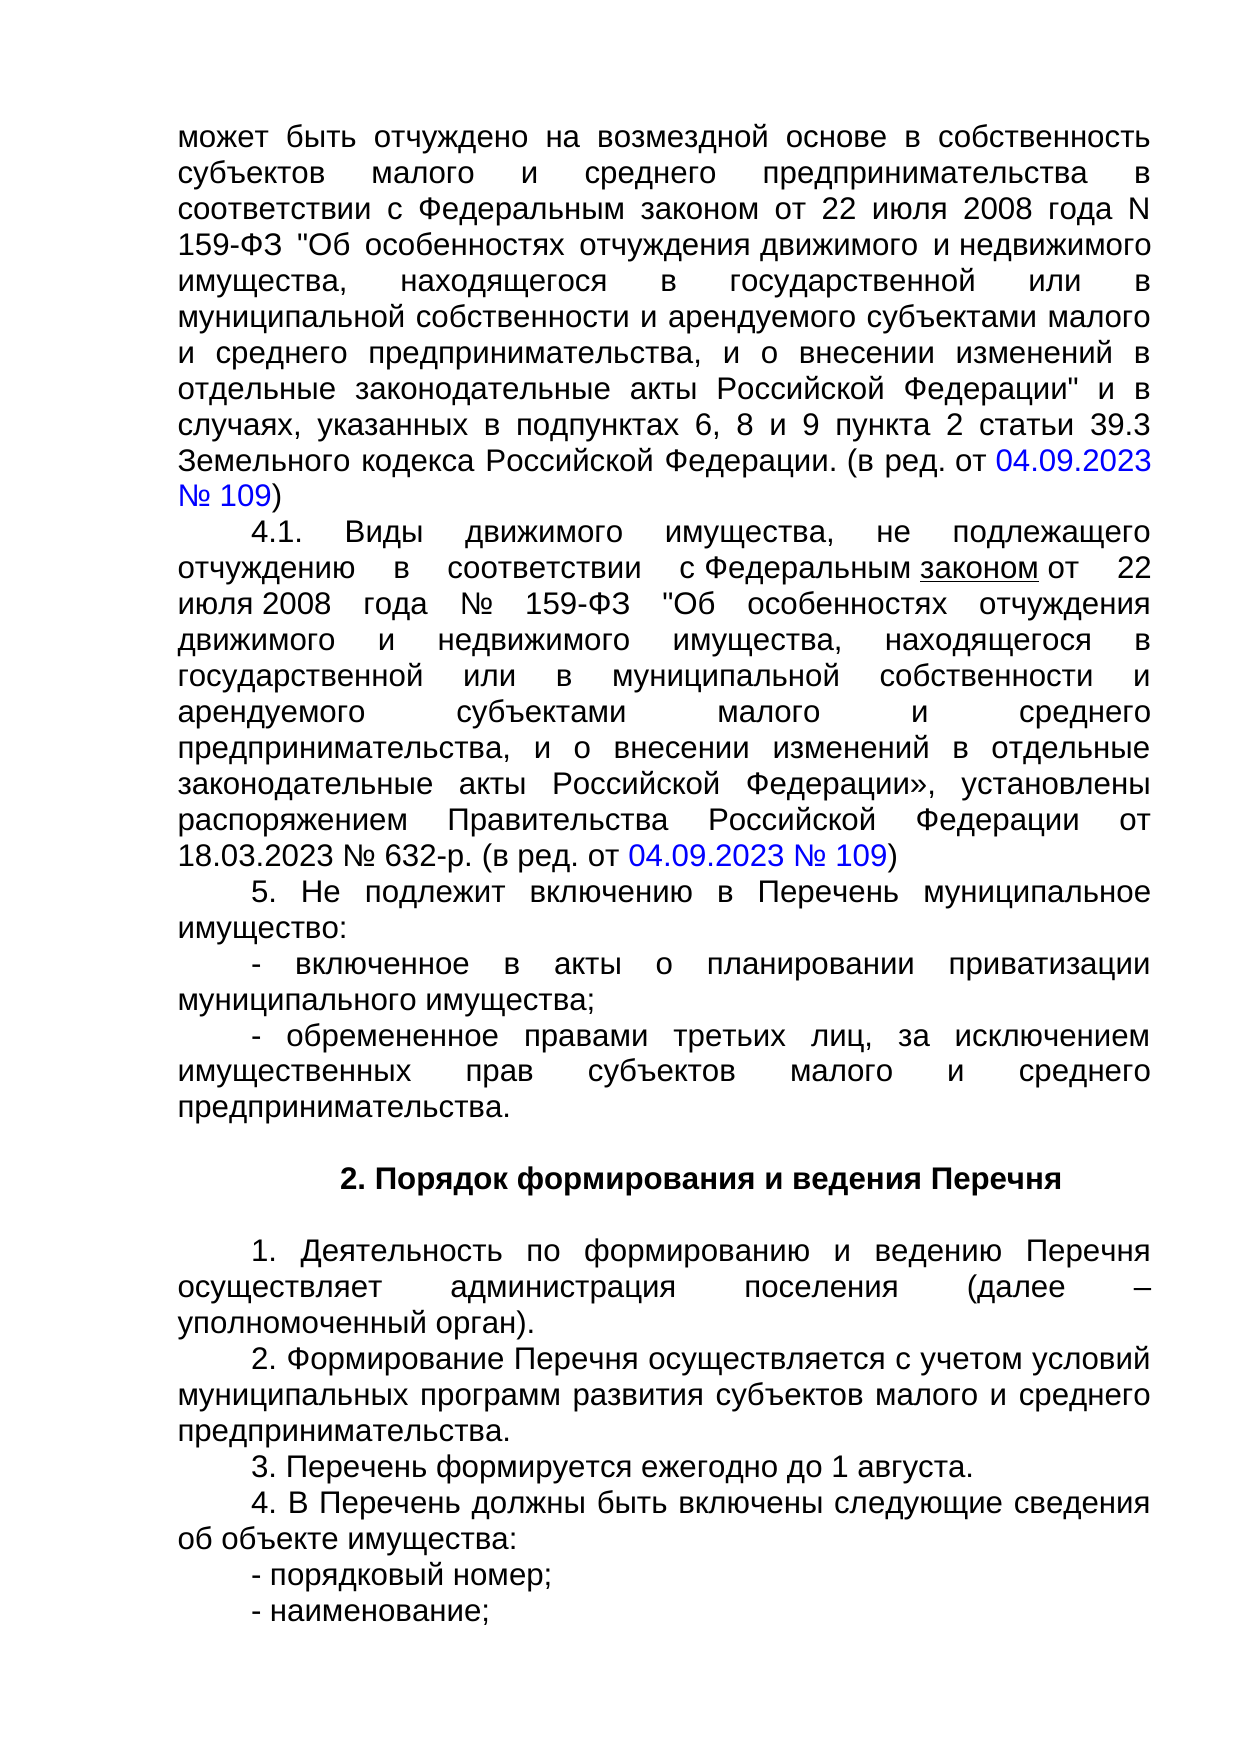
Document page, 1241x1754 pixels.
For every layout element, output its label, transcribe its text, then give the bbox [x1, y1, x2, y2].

text 2. Порядок формирования и ведения Перечня [177, 1160, 1152, 1196]
text 3. Перечень формируется ежегодно до 1 августа. [177, 1448, 1152, 1484]
text - включенное в акты о планировании приватизации муниципального имущества; [177, 945, 1152, 1017]
text - наименование; [177, 1592, 1152, 1627]
text 4. В Перечень должны быть включены следующие сведения об объекте имущества: [177, 1484, 1152, 1556]
text 5. Не подлежит включению в Перечень муниципальное имущество: [177, 873, 1152, 945]
text 1. Деятельность по формированию и ведению Перечня осуществляет администрация поселения (далее – уполномоченный орган). [177, 1232, 1152, 1340]
text 2. Формирование Перечня осуществляется с учетом условий муниципальных программ развития субъектов малого и среднего предпринимательства. [177, 1340, 1152, 1448]
text - порядковый номер; [177, 1556, 1152, 1592]
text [177, 118, 1152, 513]
text 4.1. Виды движимого имущества, не подлежащего отчуждению в соответствии с Федеральным законом от 22 июля 2008 года № 159-ФЗ "Об особенностях отчуждения движимого и недвижимого имущества, находящегося в государственной или в муниципальной собственности и арендуемого субъектами малого и среднего предпринимательства, и о внесении изменений в отдельные законодательные акты Российской Федерации», установлены распоряжением Правительства Российской Федерации от 18.03.2023 № 632-р. (в ред. от 04.09.2023 № 109) [177, 513, 1152, 549]
text - обремененное правами третьих лиц, за исключением имущественных прав субъектов малого и среднего предпринимательства. [177, 1017, 1152, 1124]
